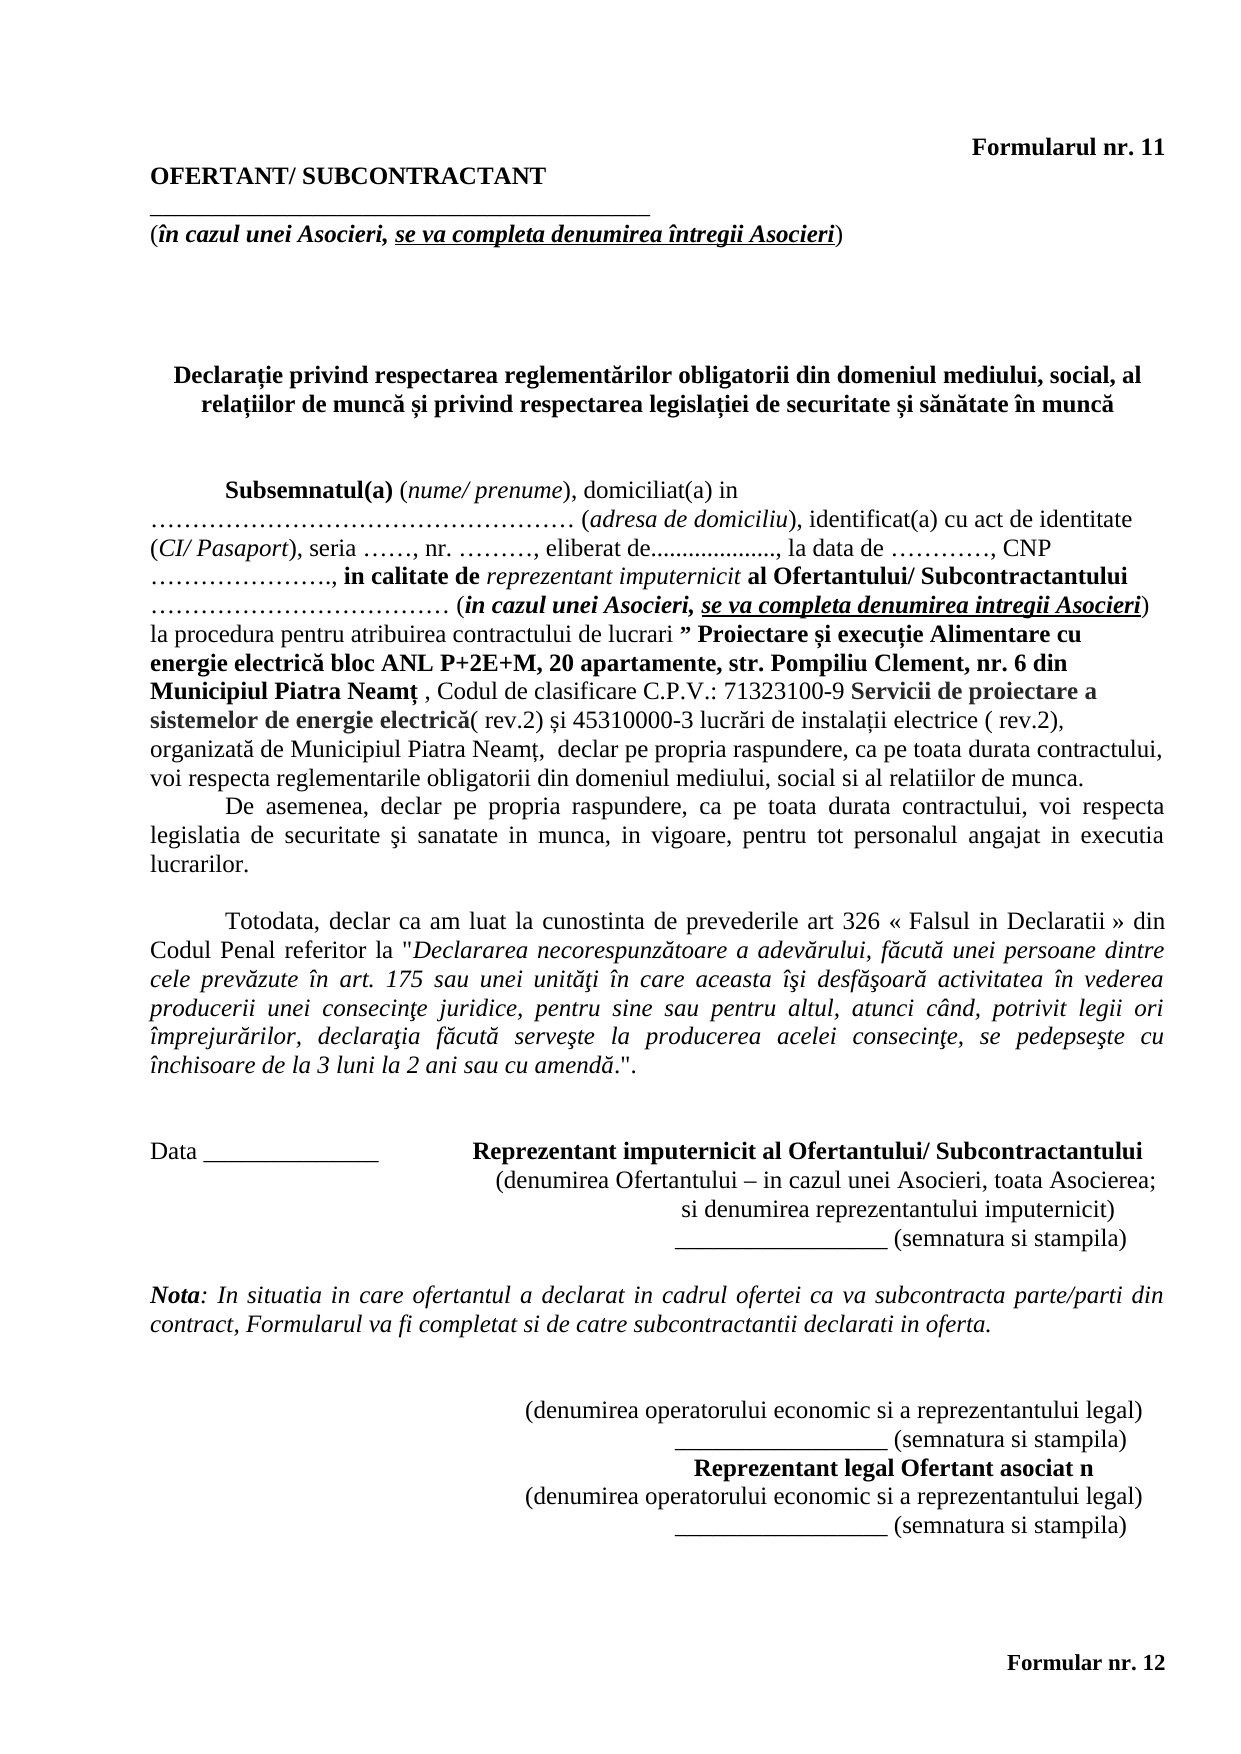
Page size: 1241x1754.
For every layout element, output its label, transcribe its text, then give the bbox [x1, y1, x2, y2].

text Declarație privind respectarea reglementărilor obligatorii din domeniul mediului, social, al relațiilor de muncă și privind respectarea legislației de securitate și sănătate în muncă [150, 360, 1165, 418]
text _________________ (semnatura si stampila) [150, 1424, 1165, 1453]
text _________________ (semnatura si stampila) [150, 1223, 1165, 1251]
text Subsemnatul(a) (nume/ prenume), domiciliat(a) in …………………………………………… (adresa de domiciliu), identificat(a) cu act de identitate (CI/ Pasaport), seria ……, nr. ………, eliberat de...................., la data de …………, CNP …………………., in calitate de reprezentant imputernicit al Ofertantului/ Subcontractantului ……………………………… (in cazul unei Asocieri, se va completa denumirea intregii Asocieri) la procedura pentru atribuirea contractului de lucrari ” Proiectare și execuție Alimentare cu energie electrică bloc ANL P+2E+M, 20 apartamente, str. Pompiliu Clement, nr. 6 din Municipiul Piatra Neamț , Codul de clasificare C.P.V.: 71323100-9 Servicii de proiectare a sistemelor de energie electrică( rev.2) și 45310000-3 lucrări de instalații electrice ( rev.2), organizată de Municipiul Piatra Neamț, declar pe propria raspundere, ca pe toata durata contractului, voi respecta reglementarile obligatorii din domeniul mediului, social si al relatiilor de munca. [150, 475, 1165, 791]
text (denumirea Ofertantului – in cazul unei Asocieri, toata Asocierea; si denumirea reprezentantului imputernicit) [150, 1165, 1165, 1223]
text (în cazul unei Asocieri, se va completa denumirea întregii Asocieri) [150, 219, 1165, 247]
text Formular nr. 12 [150, 1649, 1165, 1675]
text OFERTANT/ SUBCONTRACTANT [150, 161, 1165, 190]
text Reprezentant legal Ofertant asociat n [150, 1453, 1165, 1481]
text (denumirea operatorului economic si a reprezentantului legal) [150, 1481, 1165, 1510]
text ________________________________________ [150, 190, 1165, 219]
text (denumirea operatorului economic si a reprezentantului legal) [150, 1395, 1165, 1424]
text Data ______________ Reprezentant imputernicit al Ofertantului/ Subcontractantului [150, 1136, 1165, 1165]
text Formularul nr. 11 [150, 132, 1165, 161]
text De asemenea, declar pe propria raspundere, ca pe toata durata contractului, voi respecta legislatia de securitate şi sanatate in munca, in vigoare, pentru tot personalul angajat in executia lucrarilor. [150, 791, 1165, 878]
text Nota: In situatia in care ofertantul a declarat in cadrul ofertei ca va subcontracta parte/parti din contract, Formularul va fi completat si de catre subcontractantii declarati in oferta. [150, 1280, 1165, 1338]
text Totodata, declar ca am luat la cunostinta de prevederile art 326 « Falsul in Declaratii » din Codul Penal referitor la "Declararea necorespunzătoare a adevărului, făcută unei persoane dintre cele prevăzute în art. 175 sau unei unităţi în care aceasta îşi desfăşoară activitatea în vederea producerii unei consecinţe juridice, pentru sine sau pentru altul, atunci când, potrivit legii ori împrejurărilor, declaraţia făcută serveşte la producerea acelei consecinţe, se pedepseşte cu închisoare de la 3 luni la 2 ani sau cu amendă.". [150, 906, 1165, 1079]
text _________________ (semnatura si stampila) [150, 1510, 1165, 1539]
